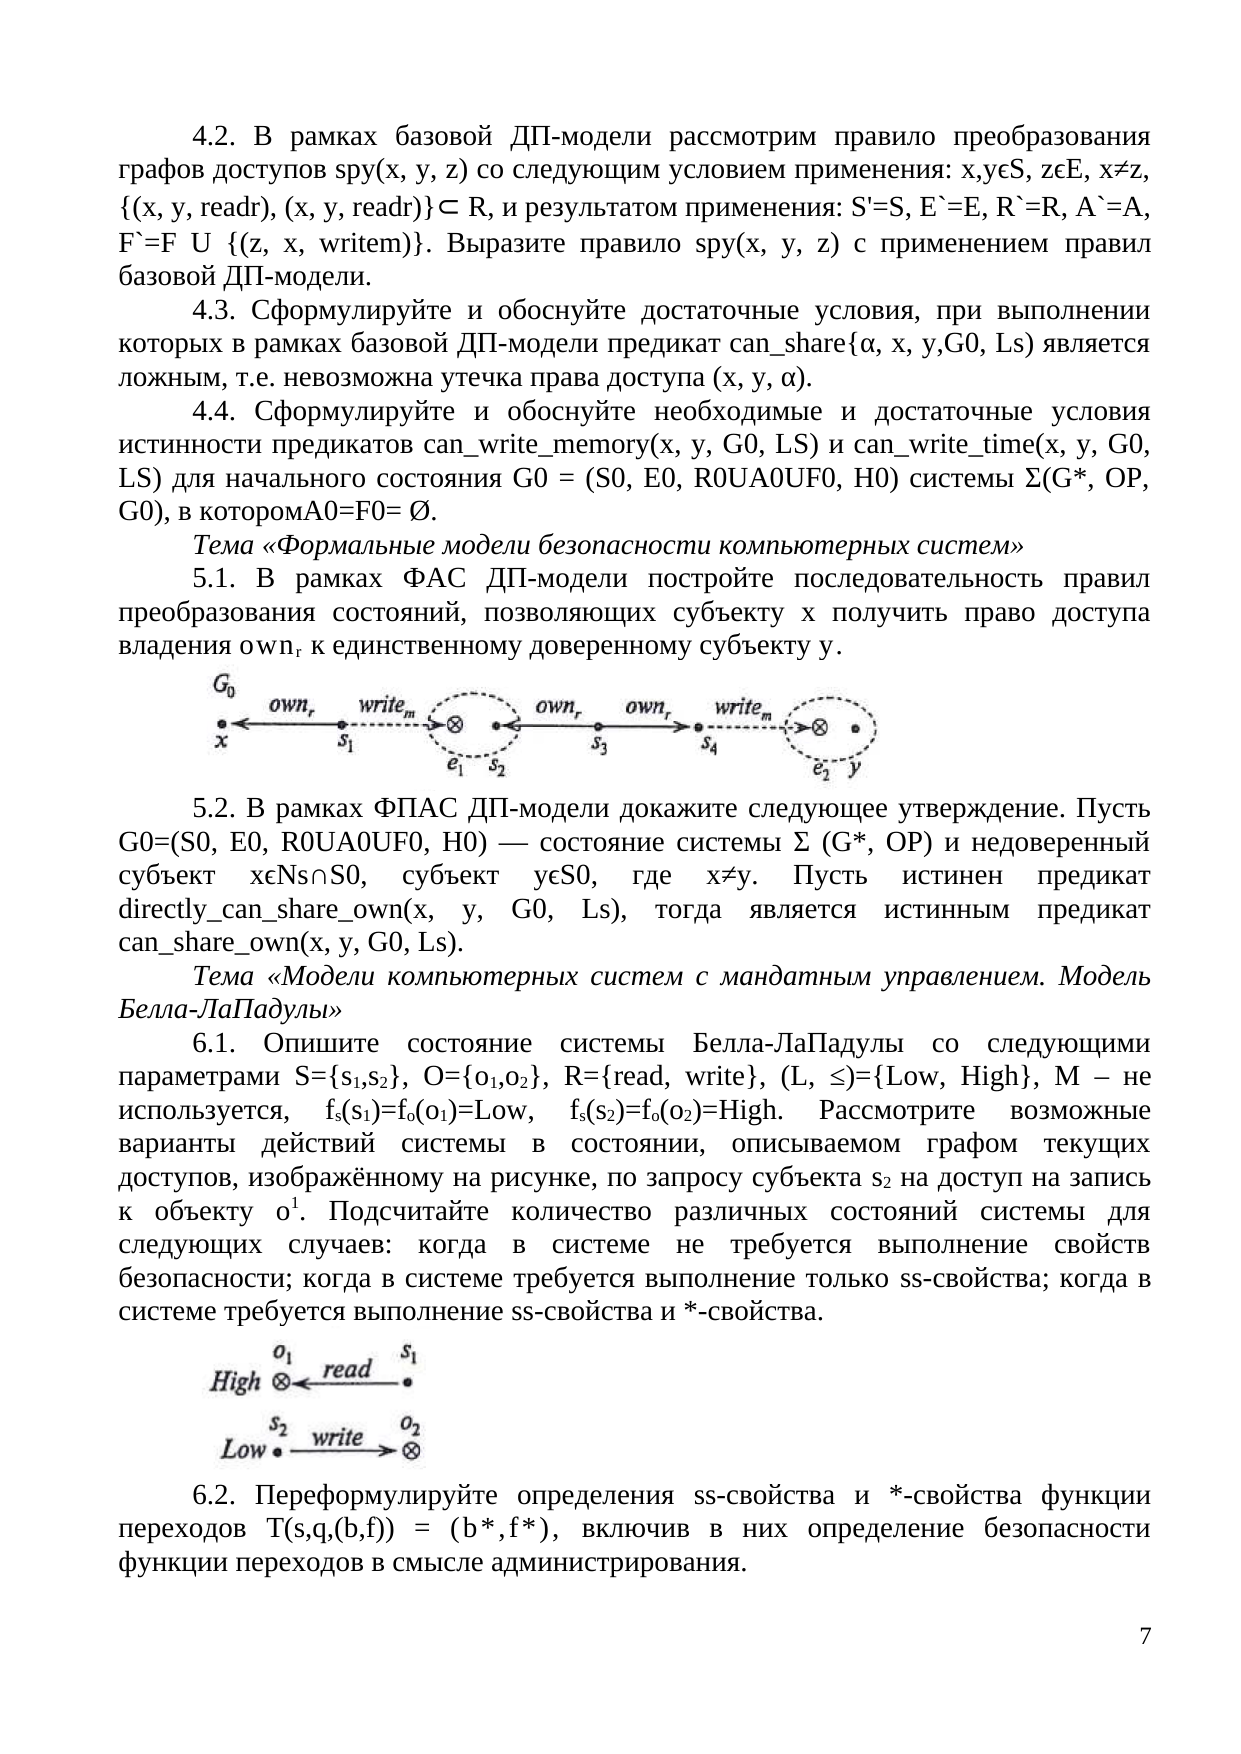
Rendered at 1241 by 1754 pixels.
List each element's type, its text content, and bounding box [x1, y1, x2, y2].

picture [191, 660, 888, 791]
text 4.3. Сформулируйте и обоснуйте достаточные условия, при выполнении которых в рамках базовой ДП-модели предикат can_share{α, x, y,G0, Ls) является ложным, т.е. невозможна утечка права доступа (x, у, α). [118, 292, 1152, 393]
text 6.1. Опишите состояние системы Белла-ЛаПадулы со следующими параметрами S={s1,s2}, O={o1,o2}, R={read, write}, (L, ≤)={Low, High}, M – не используется, fs(s1)=fo(o1)=Low, fs(s2)=fo(o2)=High. Рассмотрите возможные варианты действий системы в состоянии, описываемом графом текущих доступов, изображённому на рисунке, по запросу субъекта s2 на доступ на запись к объекту о1. Подсчитайте количество различных состояний системы для следующих случаев: когда в системе не требуется выполнение свойств безопасности; когда в системе требуется выполнение только ss-свойства; когда в системе требуется выполнение ss-свойства и *-свойства. [118, 1025, 1152, 1327]
text 4.2. В рамках базовой ДП-модели рассмотрим правило преобразования графов доступов spy(x, y, z) со следующим условием применения: х,уϵS, zϵЕ, x≠z, {(x, y, readr), (x, y, readr)}⊂ R, и результатом применения: S'=S, E`=E, R`=R, A`=A, F`=F U {(z, x, writem)}. Выразите правило spy(x, y, z) с применением правил базовой ДП-модели. [118, 118, 1152, 292]
text 5.2. В рамках ФПАС ДП-модели докажите следующее утверждение. Пусть G0=(S0, Е0, R0UA0UF0, H0) — состояние системы Σ (G*, OP) и недоверенный субъект хϵNs∩S0, субъект уϵS0, где х≠у. Пусть истинен предикат directly_can_share_own(x, у, G0, Ls), тогда является истинным предикат can_share_own(x, у, G0, Ls). [118, 790, 1152, 958]
text 4.4. Сформулируйте и обоснуйте необходимые и достаточные условия истинности предикатов can_write_memory(x, у, G0, LS) и can_write_time(x, у, G0, LS) для начального состояния G0 = (S0, Е0, R0UA0UF0, H0) системы Σ(G*, OP, G0), в которомА0=F0= Ø. [118, 393, 1152, 527]
text Тема «Формальные модели безопасности компьютерных систем» [118, 527, 1152, 560]
text 6.2. Переформулируйте определения ss-свойства и *-свойства функции переходов T(s,q,(b,f)) = (b*,f*), включив в них определение безопасности функции переходов в смысле администрирования. [118, 1477, 1152, 1578]
text Тема «Модели компьютерных систем с мандатным управлением. Модель Белла-ЛаПадулы» [118, 958, 1152, 1025]
picture [191, 1326, 431, 1477]
text 5.1. В рамках ФАС ДП-модели постройте последовательность правил преобразования состояний, позволяющих субъекту х получить право доступа владения ownr к единственному доверенному субъекту у. [118, 560, 1152, 661]
